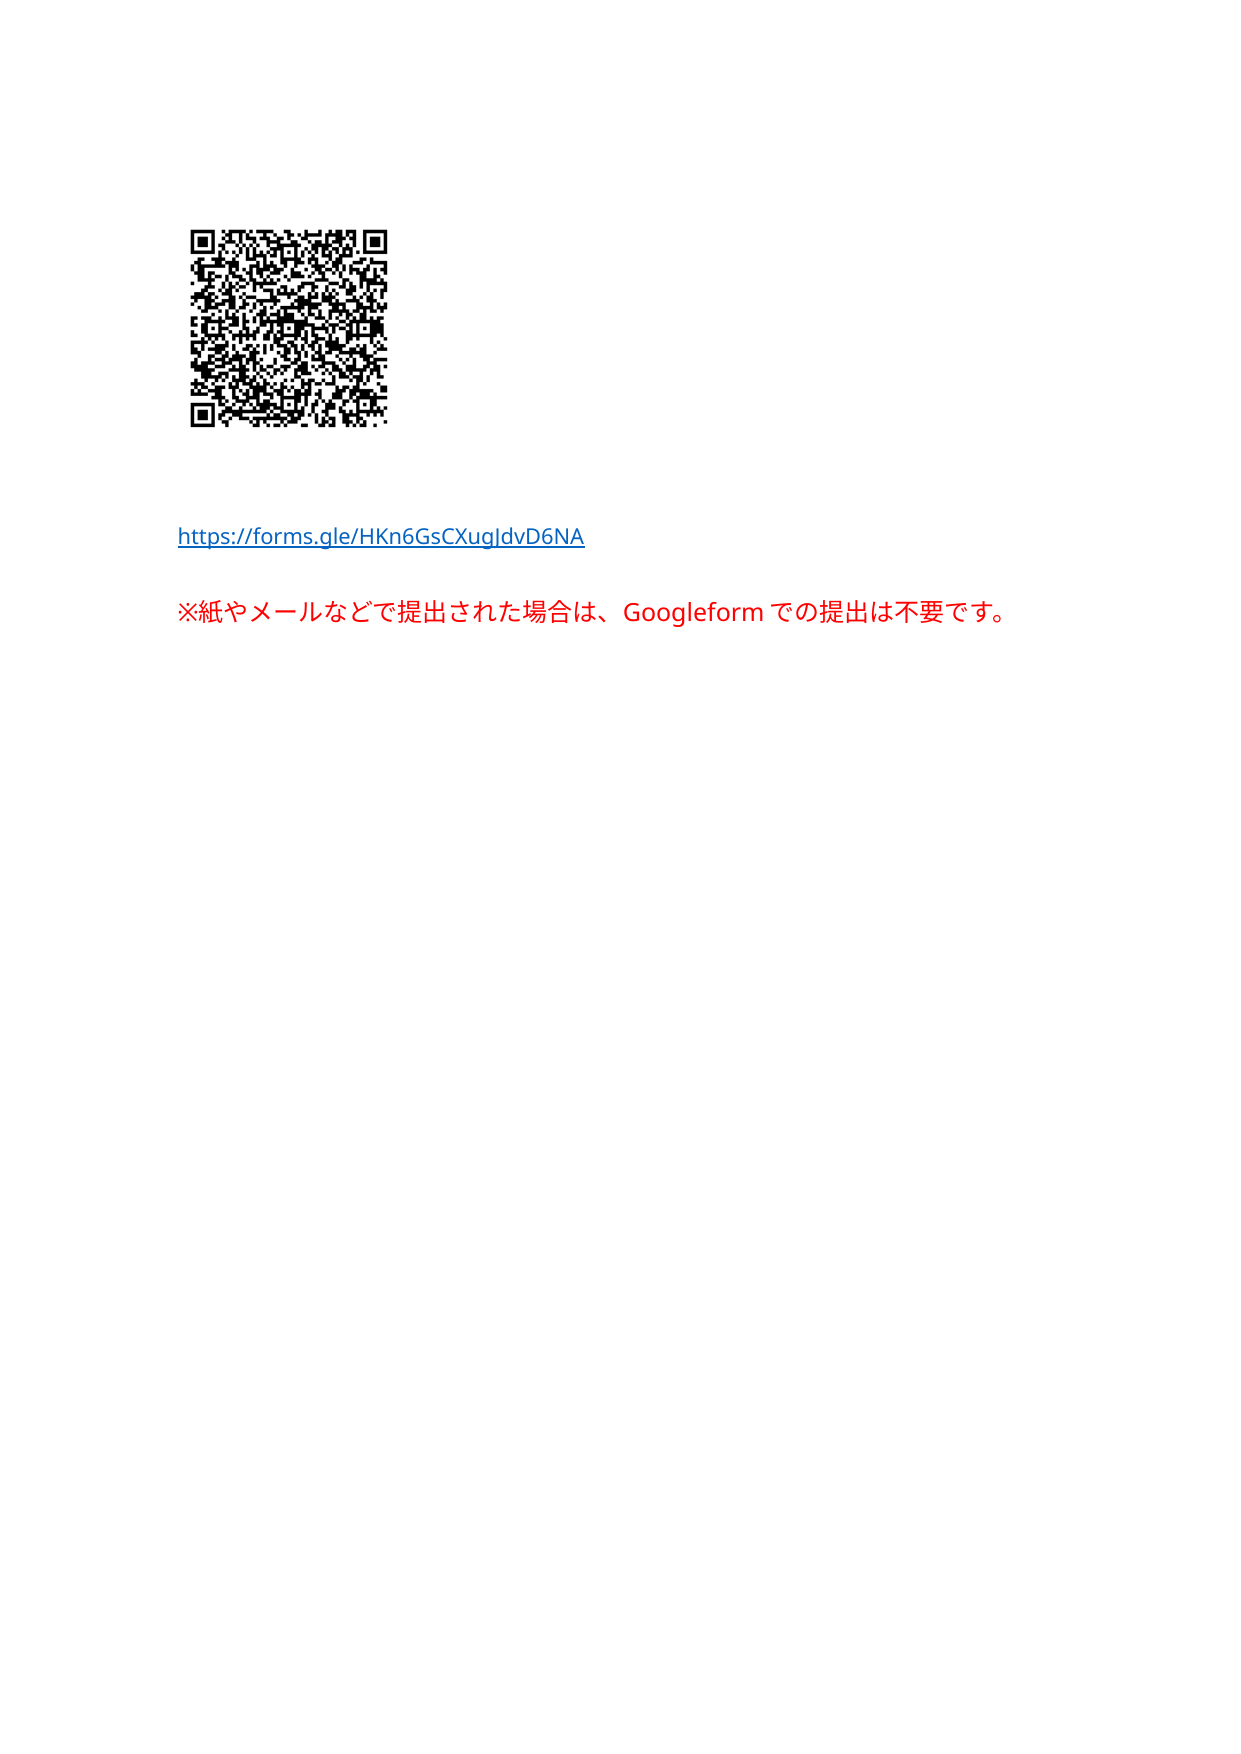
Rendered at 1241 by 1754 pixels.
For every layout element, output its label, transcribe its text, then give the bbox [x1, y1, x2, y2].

picture [177, 216, 401, 441]
text ※紙やメールなどで提出された場合は、Googleformでの提出は不要です。 [177, 592, 1063, 629]
text https://forms.gle/HKn6GsCXugJdvD6NA [177, 517, 1063, 554]
